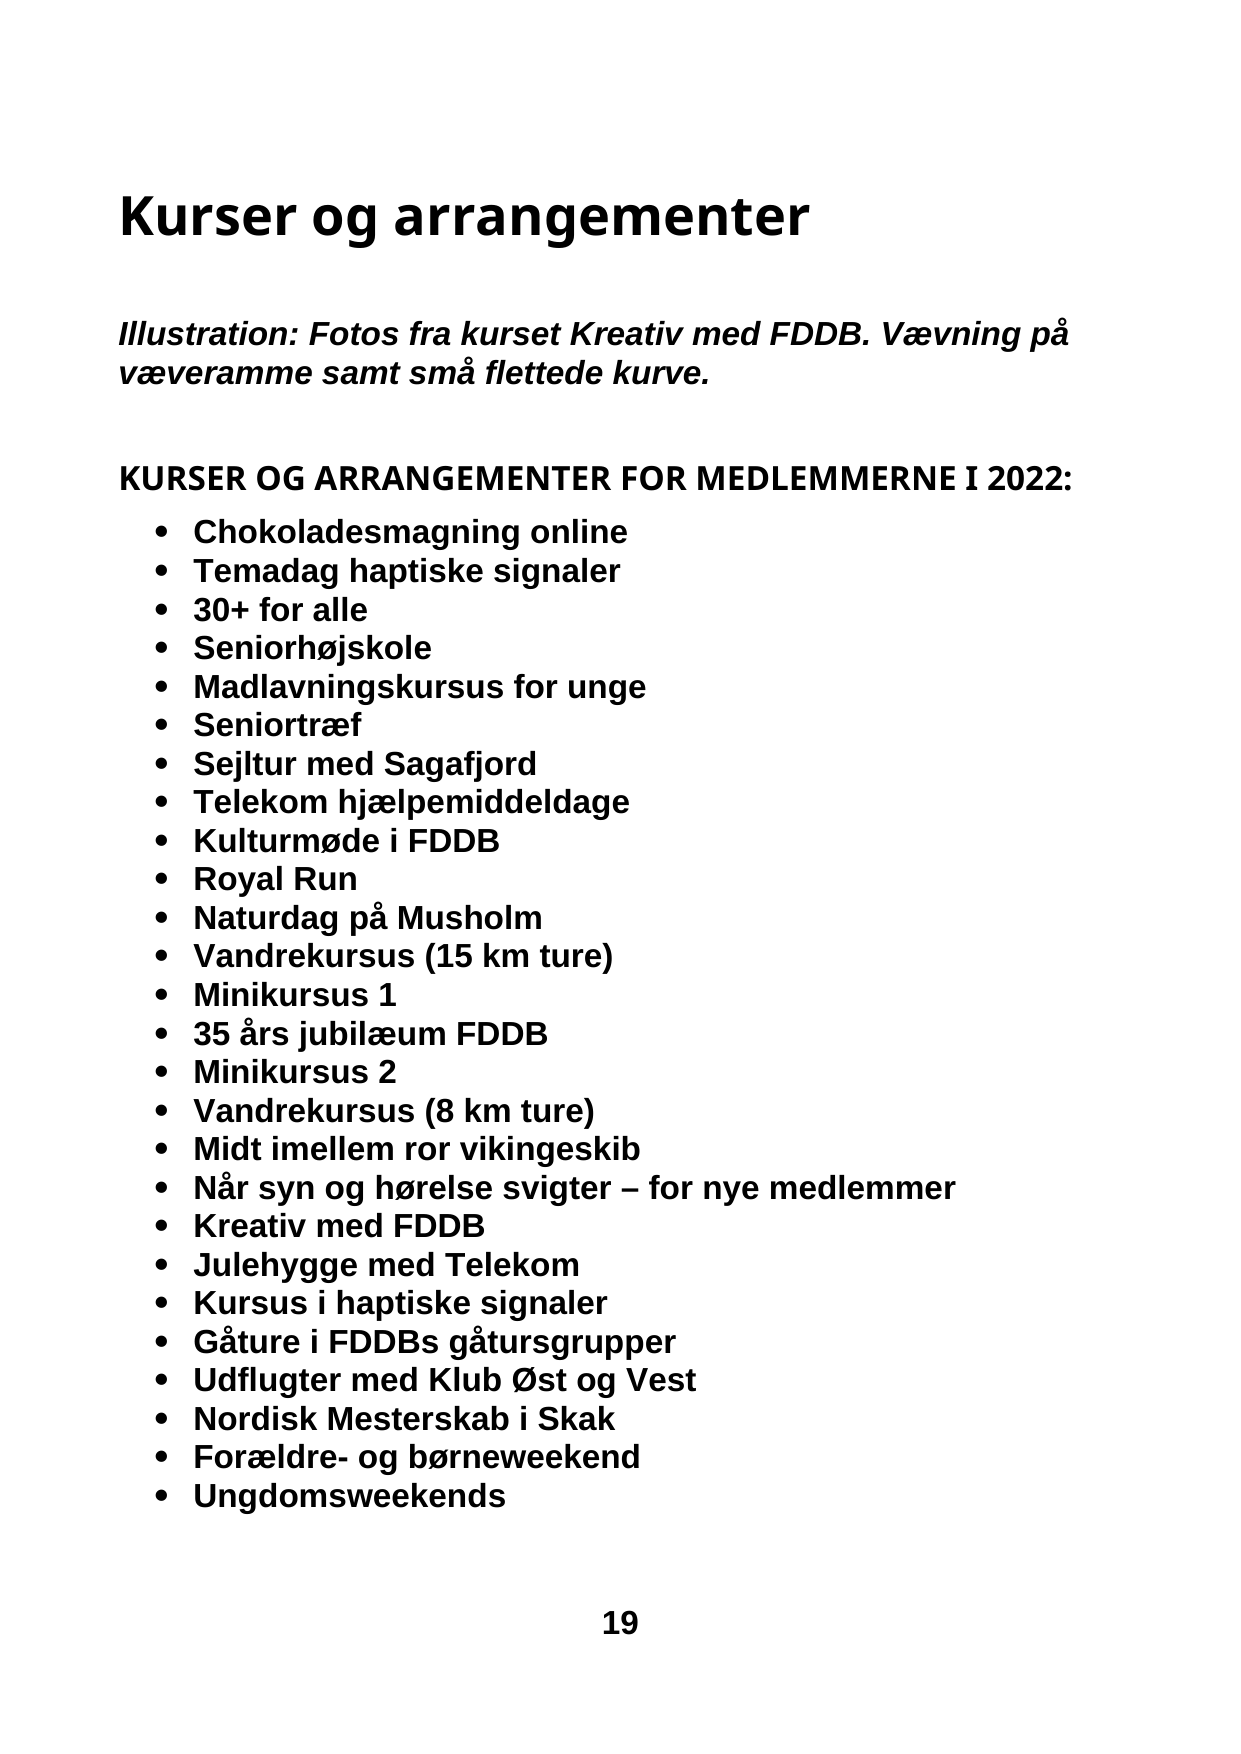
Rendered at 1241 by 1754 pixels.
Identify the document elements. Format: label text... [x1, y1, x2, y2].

list 30+ for alle [156, 590, 1122, 628]
list Midt imellem ror vikingeskib [156, 1129, 1122, 1168]
list 35 års jubilæum FDDB [156, 1014, 1122, 1052]
list Seniorhøjskole [156, 628, 1122, 667]
list Gåture i FDDBs gåtursgrupper [156, 1322, 1122, 1361]
list Minikursus 1 [156, 975, 1122, 1014]
list Nordisk Mesterskab i Skak [156, 1399, 1122, 1438]
list Kreativ med FDDB [156, 1206, 1122, 1245]
list Naturdag på Musholm [156, 898, 1122, 937]
list Kursus i haptiske signaler [156, 1283, 1122, 1322]
list Royal Run [156, 859, 1122, 898]
list Madlavningskursus for unge [156, 667, 1122, 705]
list Chokoladesmagning online [156, 513, 1122, 551]
list Udflugter med Klub Øst og Vest [156, 1361, 1122, 1399]
list Minikursus 2 [156, 1052, 1122, 1091]
list Telekom hjælpemiddeldage [156, 782, 1122, 821]
list Forældre- og børneweekend [156, 1438, 1122, 1476]
subtitle Kurser og arrangementer [118, 177, 1122, 251]
list Temadag haptiske signaler [156, 551, 1122, 590]
list Når syn og hørelse svigter – for nye medlemmer [156, 1168, 1122, 1206]
list Julehygge med Telekom [156, 1245, 1122, 1283]
list Seniortræf [156, 705, 1122, 744]
subtitle KURSER OG ARRANGEMENTER FOR MEDLEMMERNE I 2022: [118, 455, 1122, 500]
text Illustration: Fotos fra kurset Kreativ med FDDB. Vævning på væveramme samt små flettede kurve. [118, 314, 1122, 391]
list Ungdomsweekends [156, 1476, 1122, 1515]
list Sejltur med Sagafjord [156, 744, 1122, 782]
list Vandrekursus (15 km ture) [156, 937, 1122, 975]
list Vandrekursus (8 km ture) [156, 1091, 1122, 1129]
list Kulturmøde i FDDB [156, 821, 1122, 859]
